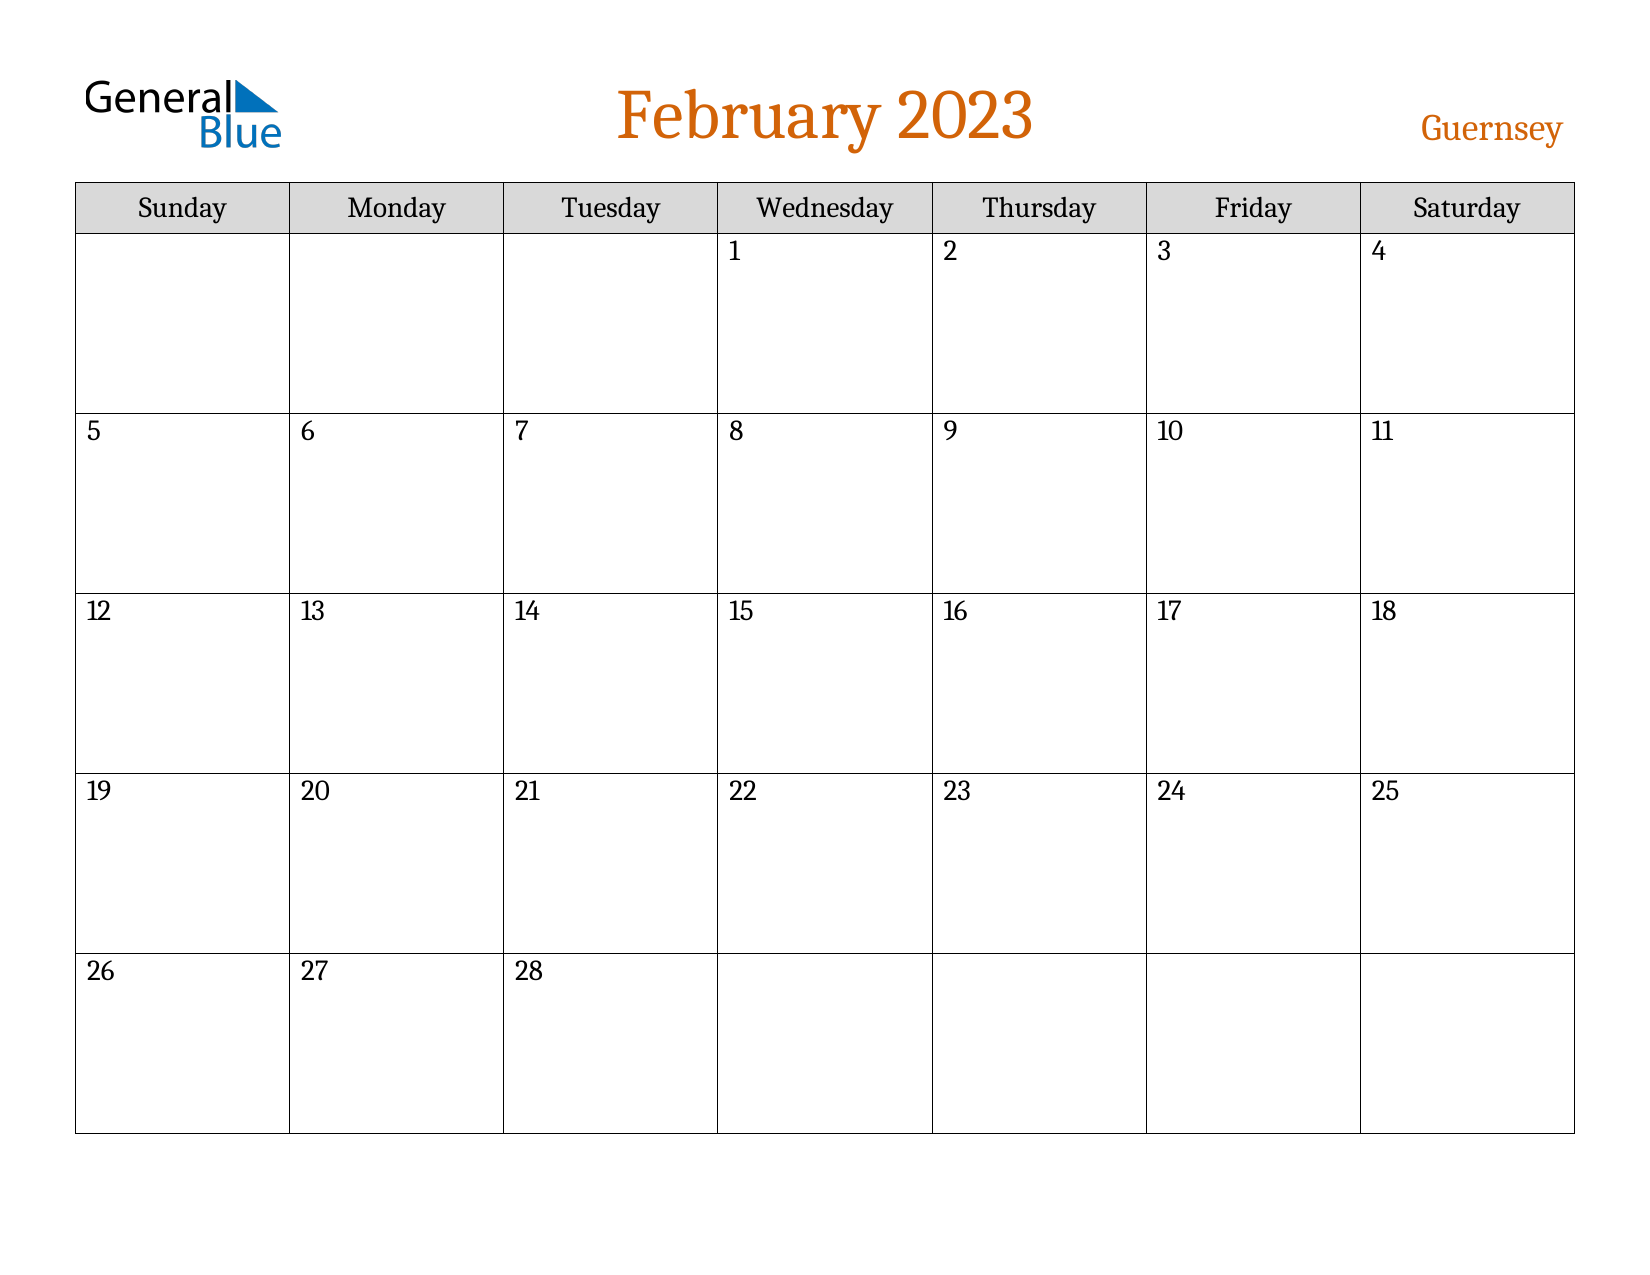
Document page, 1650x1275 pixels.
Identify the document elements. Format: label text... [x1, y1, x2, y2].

table_cell 18 [1361, 594, 1574, 630]
table_cell Wednesday [718, 183, 932, 233]
table_cell 26 [76, 954, 289, 990]
table_cell 16 [933, 594, 1146, 630]
table_cell [504, 234, 717, 270]
table_cell [290, 234, 503, 270]
table_cell Friday [1147, 183, 1360, 233]
table_cell [504, 270, 717, 413]
table_cell 20 [290, 774, 503, 810]
table_cell [76, 630, 289, 773]
table_cell [504, 450, 717, 593]
table_cell [1147, 954, 1360, 990]
table_cell 9 [933, 414, 1146, 450]
table_cell Thursday [933, 183, 1146, 233]
table_cell [504, 810, 717, 953]
table_cell 17 [1147, 594, 1360, 630]
table_cell 12 [76, 594, 289, 630]
table_cell [1361, 270, 1574, 413]
table_cell 21 [504, 774, 717, 810]
table_cell [290, 630, 503, 773]
table_cell [290, 270, 503, 413]
table_cell [1361, 810, 1574, 953]
table_cell [76, 990, 289, 1133]
table_cell [933, 270, 1146, 413]
table_cell [76, 450, 289, 593]
table_cell 3 [1147, 234, 1360, 270]
picture [86, 80, 281, 148]
table_cell [933, 810, 1146, 953]
table_cell Tuesday [504, 183, 717, 233]
table_cell [1147, 990, 1360, 1133]
table_cell 22 [718, 774, 932, 810]
table_cell [1147, 810, 1360, 953]
table_cell 6 [290, 414, 503, 450]
table_header Guernsey [1146, 75, 1574, 182]
table_cell 11 [1361, 414, 1574, 450]
table_cell [1361, 450, 1574, 593]
table_cell [290, 990, 503, 1133]
table_cell [718, 450, 932, 593]
table_cell [76, 234, 289, 270]
table_cell [1147, 270, 1360, 413]
table_cell [1361, 990, 1574, 1133]
table_cell [718, 990, 932, 1133]
table_cell Monday [290, 183, 503, 233]
table_cell 1 [718, 234, 932, 270]
table_cell 23 [933, 774, 1146, 810]
table_cell 19 [76, 774, 289, 810]
table_cell [76, 810, 289, 953]
table_cell 5 [76, 414, 289, 450]
table_cell [76, 270, 289, 413]
table_cell [290, 450, 503, 593]
table_cell [1147, 630, 1360, 773]
table_cell [504, 630, 717, 773]
table_cell [718, 810, 932, 953]
table_cell [1361, 630, 1574, 773]
table_cell [718, 954, 932, 990]
table_cell 27 [290, 954, 503, 990]
table_cell 2 [933, 234, 1146, 270]
table_cell [933, 450, 1146, 593]
table_cell 25 [1361, 774, 1574, 810]
table_cell 15 [718, 594, 932, 630]
table_cell 28 [504, 954, 717, 990]
table_cell [718, 630, 932, 773]
table_cell 8 [718, 414, 932, 450]
table_cell [933, 630, 1146, 773]
table_cell 13 [290, 594, 503, 630]
table_cell 4 [1361, 234, 1574, 270]
table_cell 24 [1147, 774, 1360, 810]
table_cell [1147, 450, 1360, 593]
table_cell Sunday [76, 183, 289, 233]
table_cell [1361, 954, 1574, 990]
table_cell 14 [504, 594, 717, 630]
table_cell [933, 954, 1146, 990]
table_cell Saturday [1361, 183, 1574, 233]
table_cell 10 [1147, 414, 1360, 450]
table_header [76, 75, 503, 182]
table_cell [290, 810, 503, 953]
table_cell 7 [504, 414, 717, 450]
table_cell [504, 990, 717, 1133]
table_cell [718, 270, 932, 413]
table_header February 2023 [504, 75, 1146, 182]
table_cell [933, 990, 1146, 1133]
